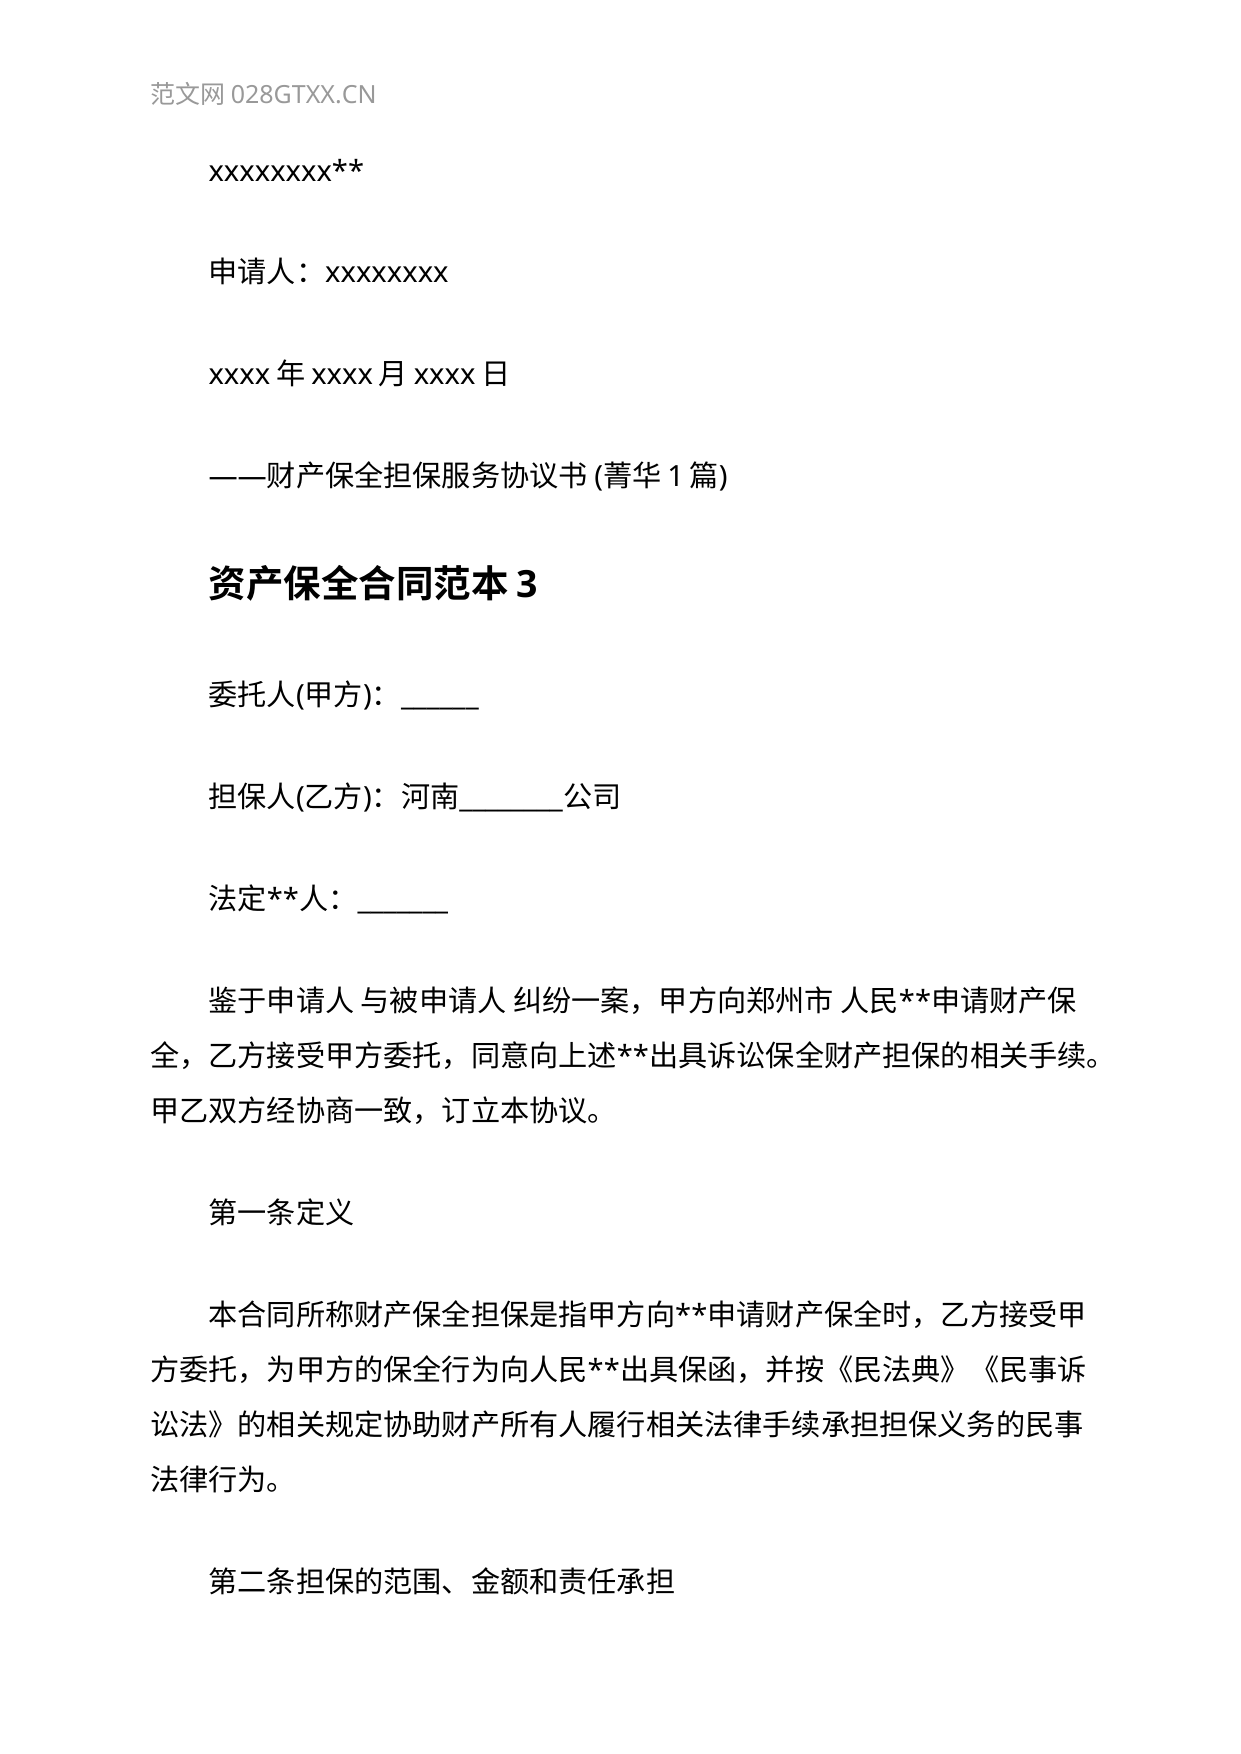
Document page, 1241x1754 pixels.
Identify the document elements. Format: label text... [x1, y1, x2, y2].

text 第一条定义 [150, 1190, 1090, 1232]
text 第二条担保的范围、金额和责任承担 [150, 1558, 1090, 1600]
text 鉴于申请人 与被申请人 纠纷一案，甲方向郑州市 人民**申请财产保全，乙方接受甲方委托，同意向上述**出具诉讼保全财产担保的相关手续。甲乙双方经协商一致，订立本协议。 [150, 978, 1090, 1130]
text 本合同所称财产保全担保是指甲方向**申请财产保全时，乙方接受甲方委托，为甲方的保全行为向人民**出具保函，并按《民法典》《民事诉讼法》的相关规定协助财产所有人履行相关法律手续承担担保义务的民事法律行为。 [150, 1291, 1090, 1499]
text xxxxxxxx** [150, 150, 1090, 190]
text 委托人(甲方)：______ [150, 672, 1090, 714]
text ——财产保全担保服务协议书 (菁华1篇) [150, 452, 1090, 495]
text 担保人(乙方)：河南________公司 [150, 774, 1090, 816]
text xxxx年xxxx月xxxx日 [150, 350, 1090, 393]
text 法定**人：_______ [150, 876, 1090, 918]
text 资产保全合同范本3 [150, 554, 1090, 609]
text 申请人：xxxxxxxx [150, 248, 1090, 291]
